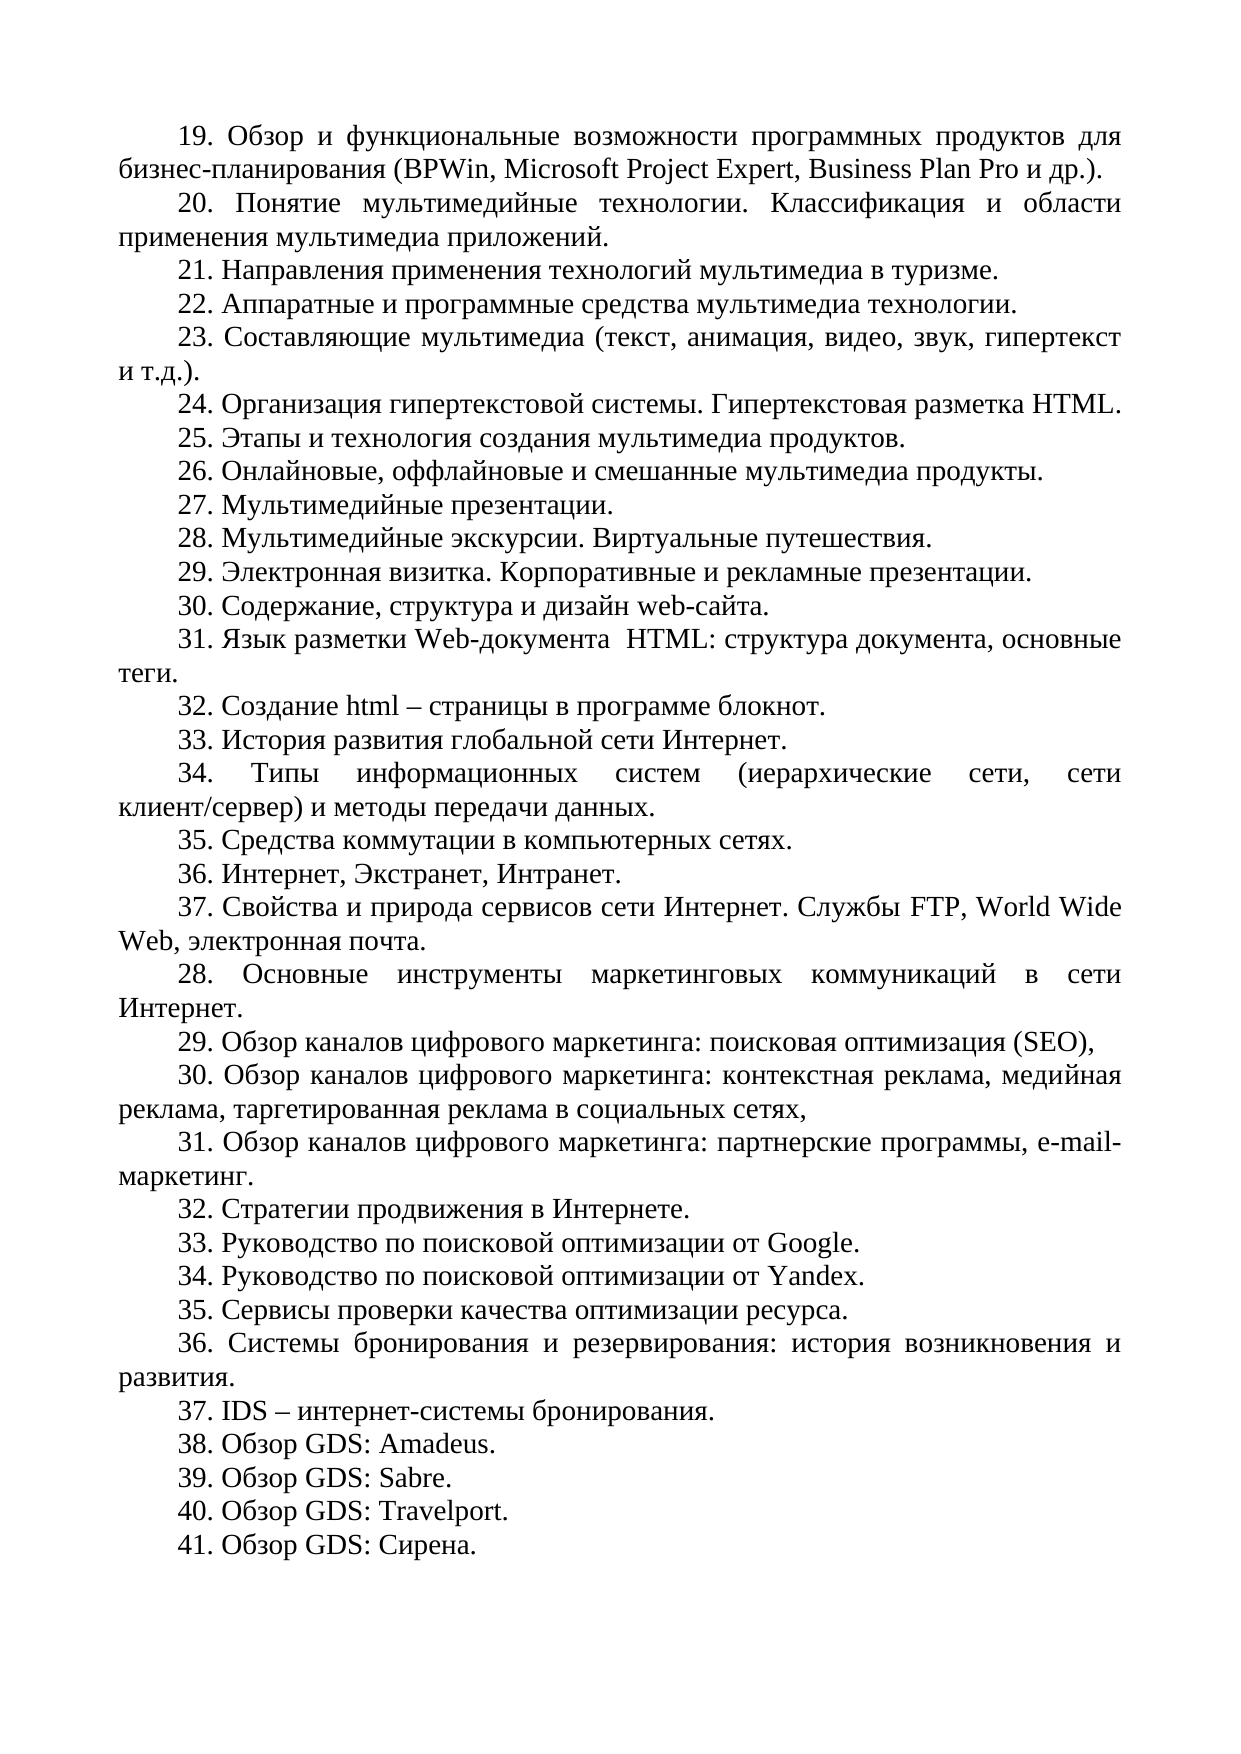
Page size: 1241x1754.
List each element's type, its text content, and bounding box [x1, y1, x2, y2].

text 30. Обзор каналов цифрового маркетинга: контекстная реклама, медийная реклама, таргетированная реклама в социальных сетях, [118, 1057, 1122, 1124]
text 33. Руководство по поисковой оптимизации от Google. [118, 1225, 1122, 1258]
text 20. Понятие мультимедийные технологии. Классификация и области применения мультимедиа приложений. [118, 185, 1122, 252]
text 29. Электронная визитка. Корпоративные и рекламные презентации. [118, 554, 1122, 588]
text 32. Создание html – страницы в программе блокнот. [118, 688, 1122, 722]
text 27. Мультимедийные презентации. [118, 487, 1122, 521]
text 31. Обзор каналов цифрового маркетинга: партнерские программы, e-mail-маркетинг. [118, 1124, 1122, 1191]
text 22. Аппаратные и программные средства мультимедиа технологии. [118, 286, 1122, 319]
text 28. Основные инструменты маркетинговых коммуникаций в сети Интернет. [118, 957, 1122, 1024]
text 23. Составляющие мультимедиа (текст, анимация, видео, звук, гипертекст и т.д.). [118, 319, 1122, 386]
text 35. Сервисы проверки качества оптимизации ресурса. [118, 1292, 1122, 1326]
text 19. Обзор и функциональные возможности программных продуктов для бизнес-планирования (BPWin, Microsoft Project Expert, Business Plan Pro и др.). [118, 118, 1122, 185]
text 24. Организация гипертекстовой системы. Гипертекстовая разметка HTML. [118, 386, 1122, 420]
text 29. Обзор каналов цифрового маркетинга: поисковая оптимизация (SEO), [118, 1024, 1122, 1057]
text 31. Язык разметки Web-документа HTML: структура документа, основные теги. [118, 621, 1122, 688]
text 26. Онлайновые, оффлайновые и смешанные мультимедиа продукты. [118, 453, 1122, 487]
text 38. Обзор GDS: Amadeus. [118, 1426, 1122, 1460]
text 35. Средства коммутации в компьютерных сетях. [118, 822, 1122, 856]
text 37. Свойства и природа сервисов сети Интернет. Службы FTP, World Wide Web, электронная почта. [118, 889, 1122, 957]
text 39. Обзор GDS: Sabre. [118, 1460, 1122, 1493]
text 33. История развития глобальной сети Интернет. [118, 722, 1122, 755]
text 30. Содержание, структура и дизайн web-сайта. [118, 588, 1122, 621]
text 37. IDS – интернет-системы бронирования. [118, 1393, 1122, 1426]
text 25. Этапы и технология создания мультимедиа продуктов. [118, 420, 1122, 453]
text 36. Интернет, Экстранет, Интранет. [118, 856, 1122, 889]
text 34. Руководство по поисковой оптимизации от Yandex. [118, 1258, 1122, 1292]
text 41. Обзор GDS: Сирена. [118, 1527, 1122, 1560]
text 21. Направления применения технологий мультимедиа в туризме. [118, 252, 1122, 286]
text 36. Системы бронирования и резервирования: история возникновения и развития. [118, 1326, 1122, 1393]
text 32. Стратегии продвижения в Интернете. [118, 1191, 1122, 1225]
text 28. Мультимедийные экскурсии. Виртуальные путешествия. [118, 521, 1122, 554]
text 34. Типы информационных систем (иерархические сети, сети клиент/сервер) и методы передачи данных. [118, 755, 1122, 822]
text 40. Обзор GDS: Travelport. [118, 1493, 1122, 1527]
